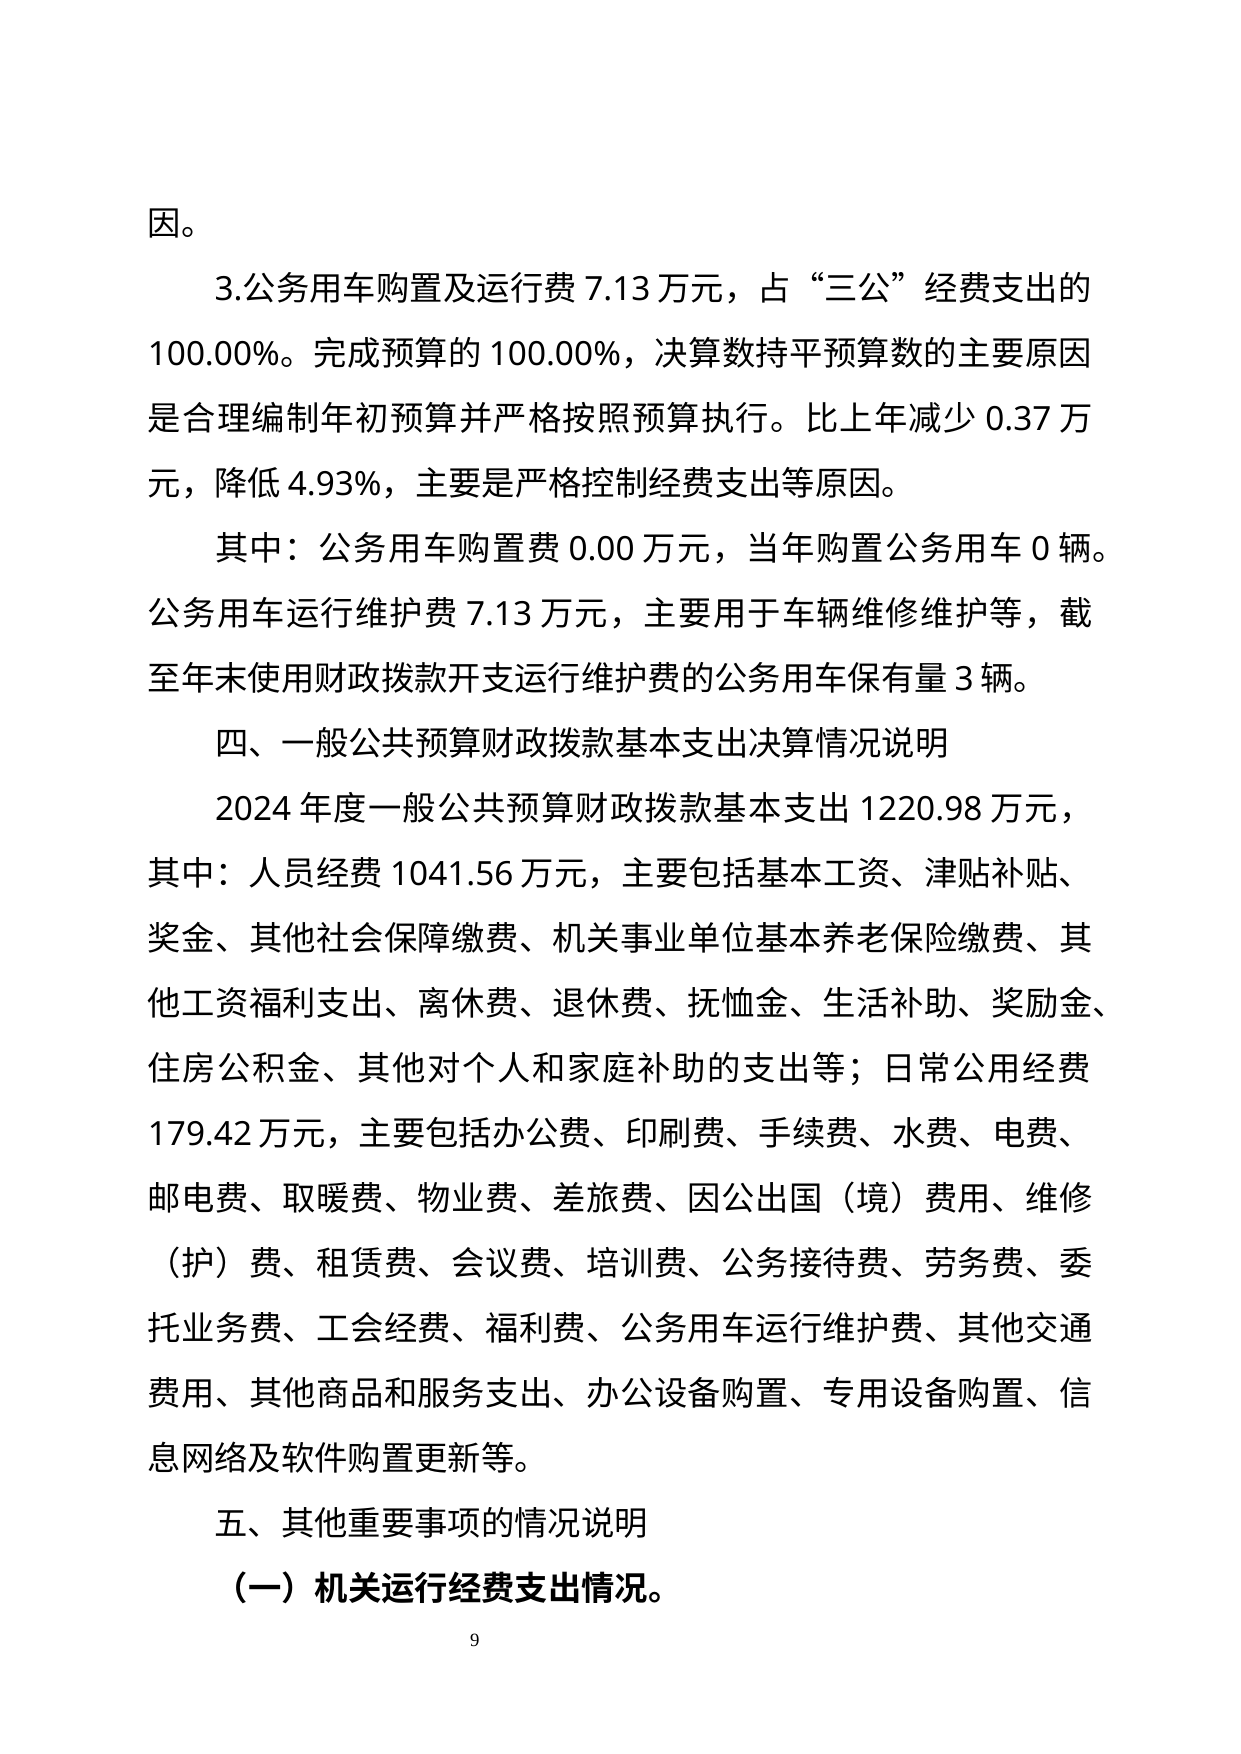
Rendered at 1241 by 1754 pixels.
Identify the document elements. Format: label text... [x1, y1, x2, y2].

text 2024年度一般公共预算财政拨款基本支出1220.98万元，其中：人员经费1041.56万元，主要包括基本工资、津贴补贴、奖金、其他社会保障缴费、机关事业单位基本养老保险缴费、其他工资福利支出、离休费、退休费、抚恤金、生活补助、奖励金、住房公积金、其他对个人和家庭补助的支出等；日常公用经费179.42万元，主要包括办公费、印刷费、手续费、水费、电费、邮电费、取暖费、物业费、差旅费、因公出国（境）费用、维修（护）费、租赁费、会议费、培训费、公务接待费、劳务费、委托业务费、工会经费、福利费、公务用车运行维护费、其他交通费用、其他商品和服务支出、办公设备购置、专用设备购置、信息网络及软件购置更新等。 [148, 773, 1093, 1488]
text 3.公务用车购置及运行费7.13万元，占“三公”经费支出的100.00%。完成预算的100.00%，决算数持平预算数的主要原因是合理编制年初预算并严格按照预算执行。比上年减少0.37万元，降低4.93%，主要是严格控制经费支出等原因。 [148, 253, 1093, 513]
text 五、其他重要事项的情况说明 [148, 1488, 1093, 1553]
text （一）机关运行经费支出情况。 [148, 1553, 1093, 1618]
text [148, 188, 1093, 253]
text 四、一般公共预算财政拨款基本支出决算情况说明 [148, 708, 1093, 773]
text 其中：公务用车购置费0.00万元，当年购置公务用车0辆。公务用车运行维护费7.13万元，主要用于车辆维修维护等，截至年末使用财政拨款开支运行维护费的公务用车保有量3辆。 [148, 513, 1093, 708]
